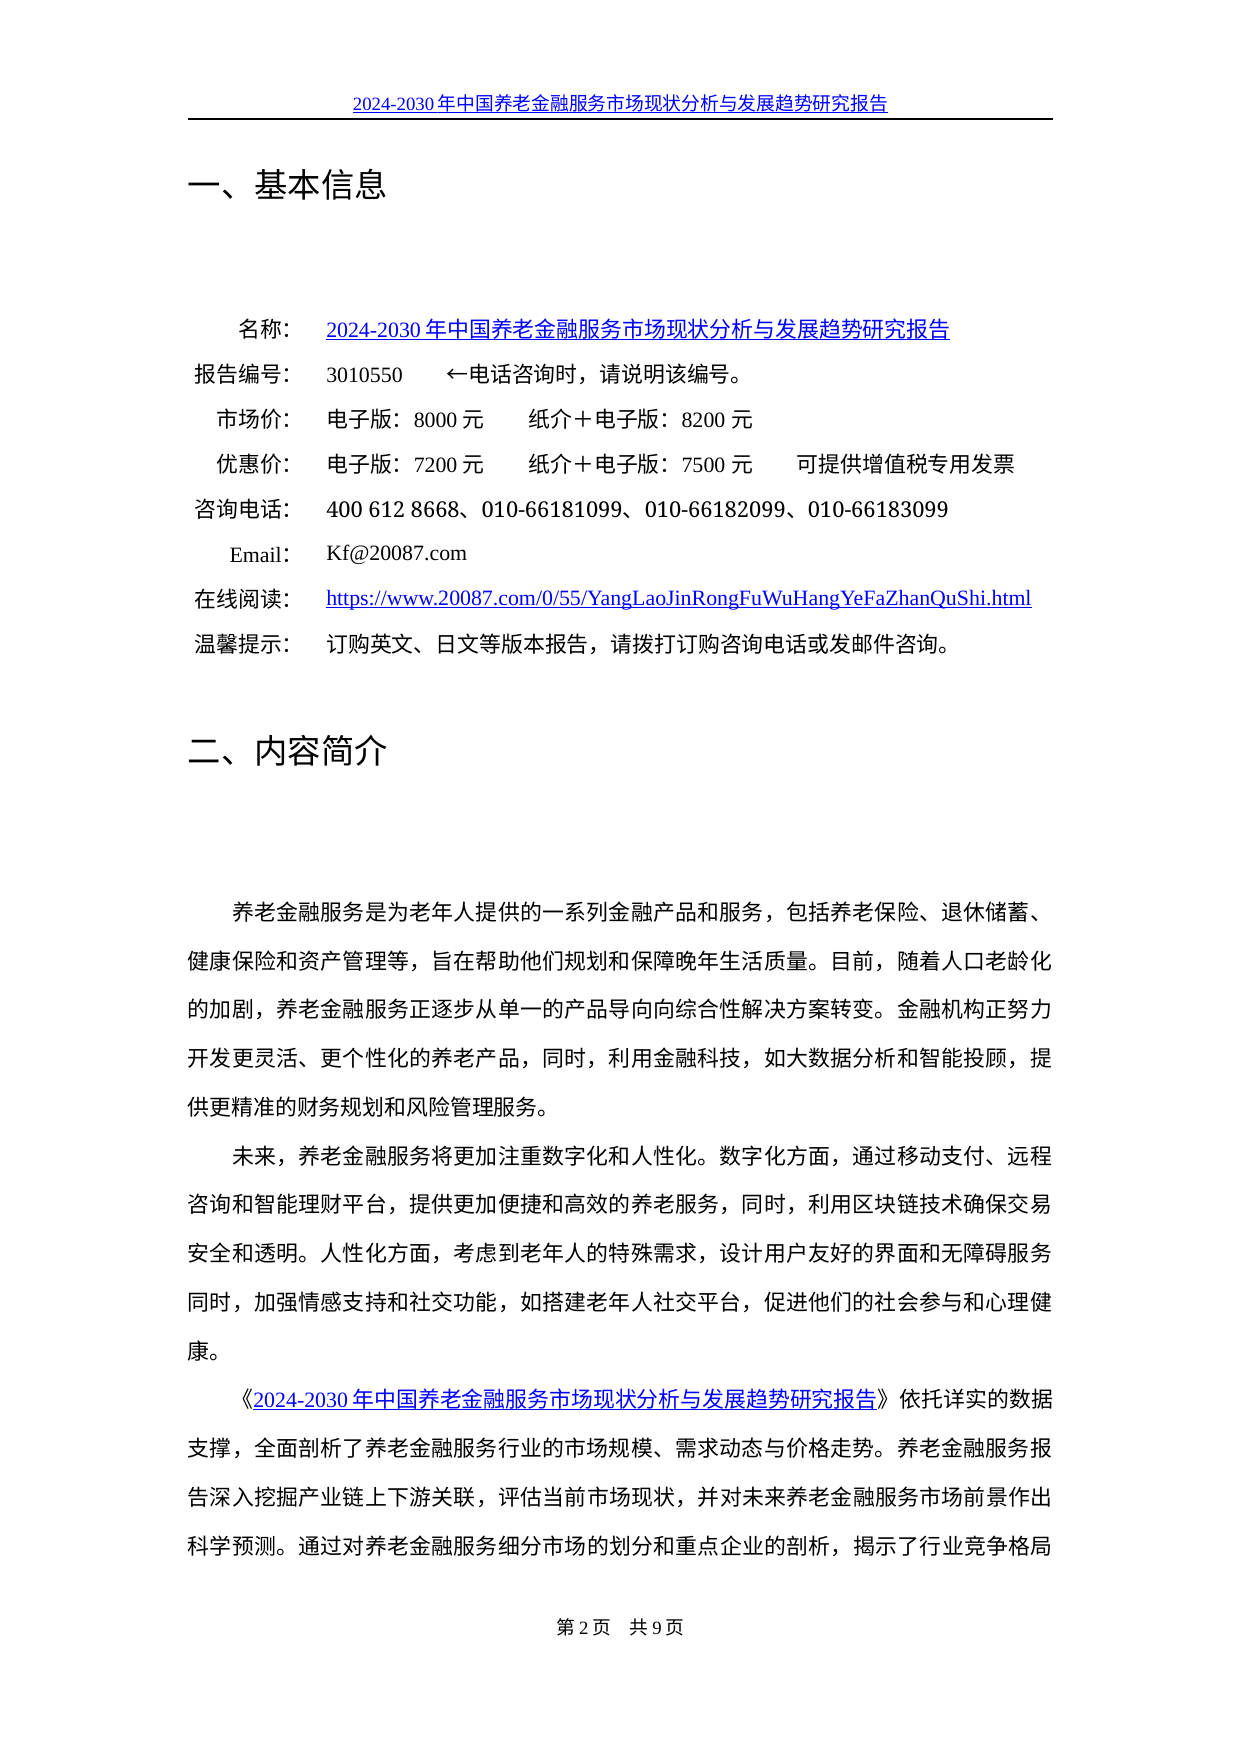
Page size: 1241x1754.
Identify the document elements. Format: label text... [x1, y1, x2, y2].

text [187, 894, 1053, 1561]
table_cell 报告编号： [167, 357, 315, 402]
table_cell 3010550 ←电话咨询时，请说明该编号。 [315, 357, 1073, 402]
table_cell 电子版：7200 元 纸介＋电子版：7500 元 可提供增值税专用发票 [315, 447, 1073, 492]
table_cell 市场价： [167, 402, 315, 447]
table_header 2024-2030年中国养老金融服务市场现状分析与发展趋势研究报告 [315, 312, 1073, 357]
table_cell 咨询电话： [167, 492, 315, 537]
table_cell 在线阅读： [167, 582, 315, 627]
table_cell 电子版：8000 元 纸介＋电子版：8200 元 [315, 402, 1073, 447]
table_cell 优惠价： [167, 447, 315, 492]
table_header 名称： [167, 312, 315, 357]
table_cell 订购英文、日文等版本报告，请拨打订购咨询电话或发邮件咨询。 [315, 627, 1073, 672]
table_cell 400 612 8668、010-66181099、010-66182099、010-66183099 [315, 492, 1073, 537]
table_cell 温馨提示： [167, 627, 315, 672]
table_cell [315, 582, 1073, 627]
table_cell Kf@20087.com [315, 537, 1073, 582]
title 二、内容简介 [187, 717, 1053, 782]
title 一、基本信息 [187, 150, 1053, 215]
table_cell Email： [167, 537, 315, 582]
